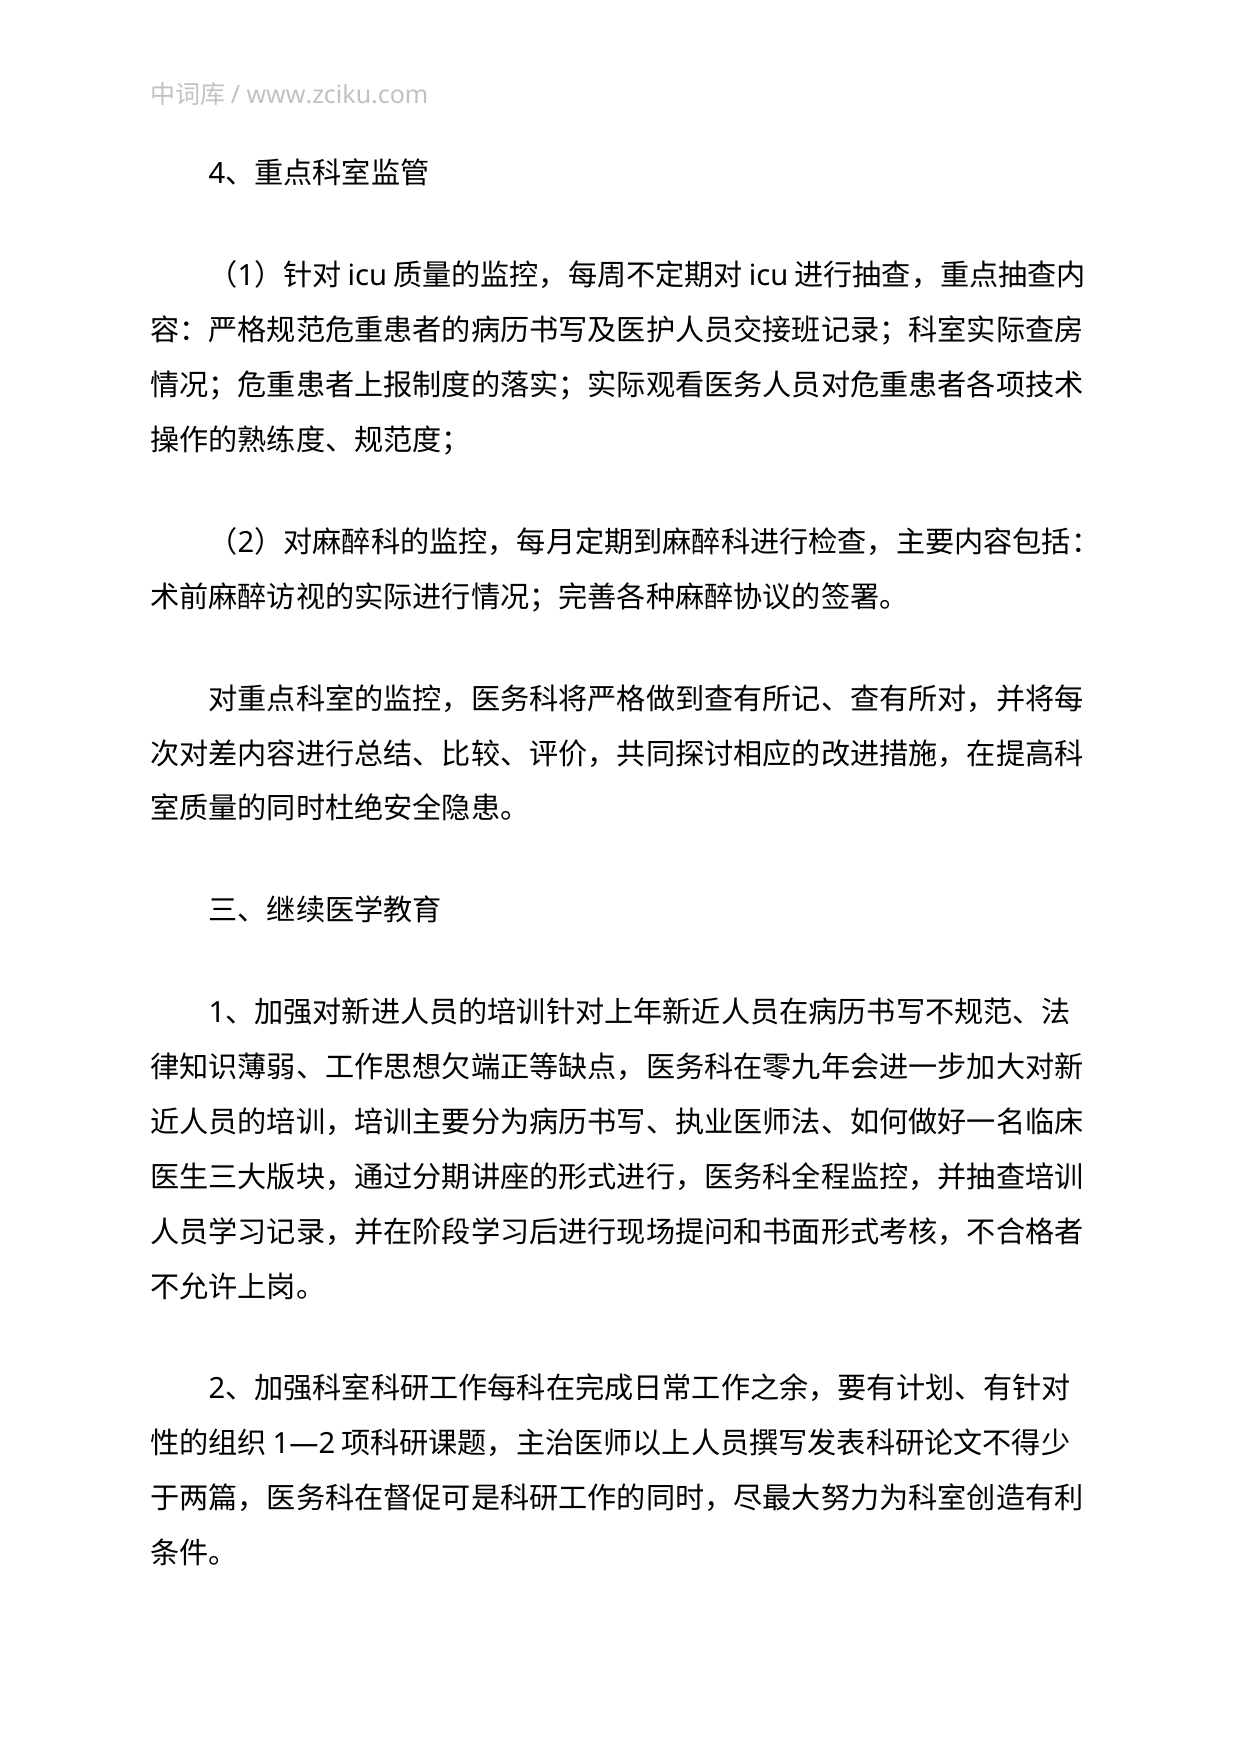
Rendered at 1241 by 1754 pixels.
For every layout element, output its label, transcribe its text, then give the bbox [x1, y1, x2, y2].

text 2、加强科室科研工作每科在完成日常工作之余，要有计划、有针对性的组织1—2项科研课题，主治医师以上人员撰写发表科研论文不得少于两篇，医务科在督促可是科研工作的同时，尽最大努力为科室创造有利条件。 [150, 1365, 1090, 1572]
text 1、加强对新进人员的培训针对上年新近人员在病历书写不规范、法律知识薄弱、工作思想欠端正等缺点，医务科在零九年会进一步加大对新近人员的培训，培训主要分为病历书写、执业医师法、如何做好一名临床医生三大版块，通过分期讲座的形式进行，医务科全程监控，并抽查培训人员学习记录，并在阶段学习后进行现场提问和书面形式考核，不合格者不允许上岗。 [150, 989, 1090, 1306]
text 4、重点科室监管 [150, 150, 1090, 192]
text 对重点科室的监控，医务科将严格做到查有所记、查有所对，并将每次对差内容进行总结、比较、评价，共同探讨相应的改进措施，在提高科室质量的同时杜绝安全隐患。 [150, 675, 1090, 827]
text （2）对麻醉科的监控，每月定期到麻醉科进行检查，主要内容包括：术前麻醉访视的实际进行情况；完善各种麻醉协议的签署。 [150, 518, 1090, 616]
text （1）针对icu质量的监控，每周不定期对icu进行抽查，重点抽查内容：严格规范危重患者的病历书写及医护人员交接班记录；科室实际查房情况；危重患者上报制度的落实；实际观看医务人员对危重患者各项技术操作的熟练度、规范度； [150, 252, 1090, 459]
text 三、继续医学教育 [150, 887, 1090, 929]
